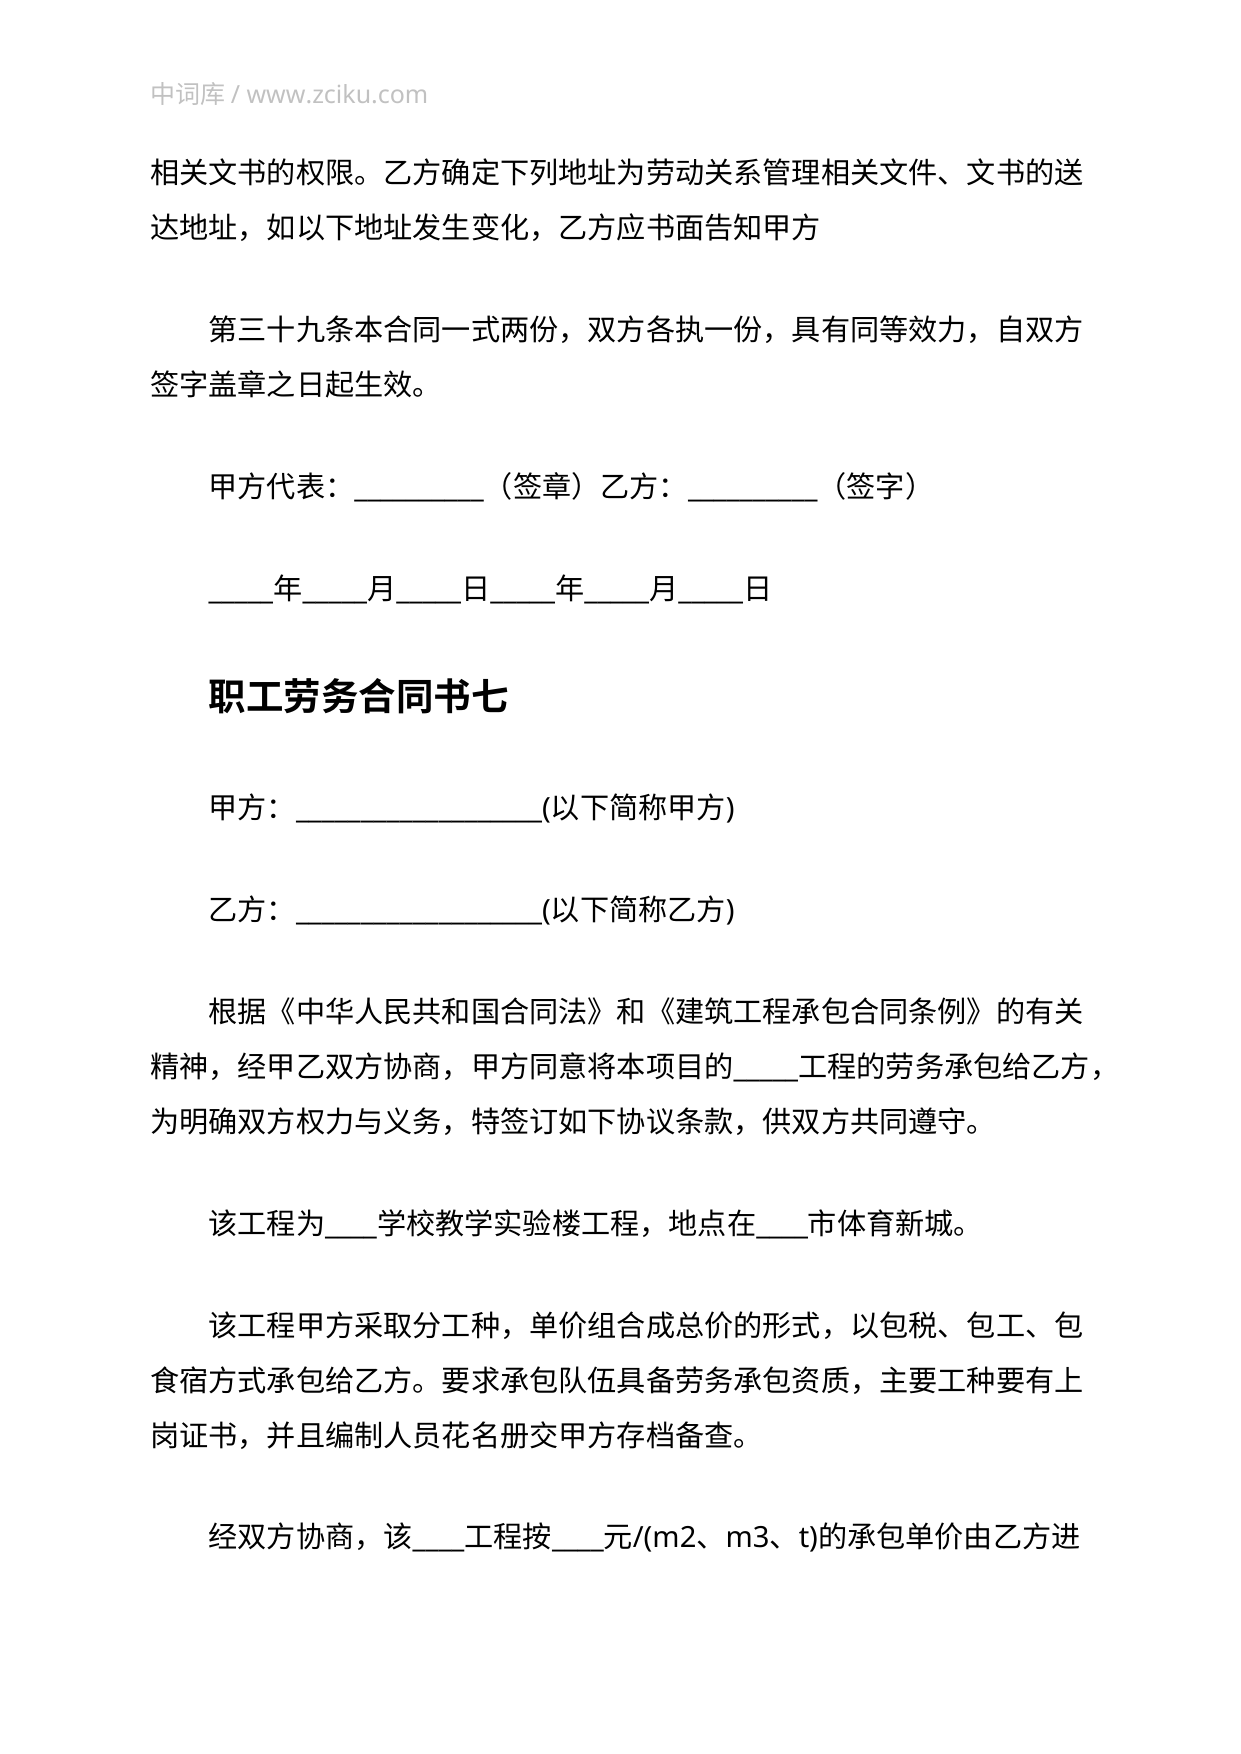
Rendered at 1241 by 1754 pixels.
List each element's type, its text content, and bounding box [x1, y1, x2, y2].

text 职工劳务合同书七 [150, 667, 1090, 722]
text 该工程甲方采取分工种，单价组合成总价的形式，以包税、包工、包食宿方式承包给乙方。要求承包队伍具备劳务承包资质，主要工种要有上岗证书，并且编制人员花名册交甲方存档备查。 [150, 1302, 1090, 1454]
text _____年_____月_____日_____年_____月_____日 [150, 565, 1090, 608]
text 甲方代表：__________（签章）乙方：__________（签字） [150, 463, 1090, 506]
text 该工程为____学校教学实验楼工程，地点在____市体育新城。 [150, 1200, 1090, 1243]
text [150, 1514, 1090, 1556]
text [150, 150, 1090, 247]
text 甲方：___________________(以下简称甲方) [150, 785, 1090, 827]
text 第三十九条本合同一式两份，双方各执一份，具有同等效力，自双方签字盖章之日起生效。 [150, 307, 1090, 404]
text 乙方：___________________(以下简称乙方) [150, 887, 1090, 929]
text 根据《中华人民共和国合同法》和《建筑工程承包合同条例》的有关精神，经甲乙双方协商，甲方同意将本项目的_____工程的劳务承包给乙方，为明确双方权力与义务，特签订如下协议条款，供双方共同遵守。 [150, 989, 1090, 1141]
